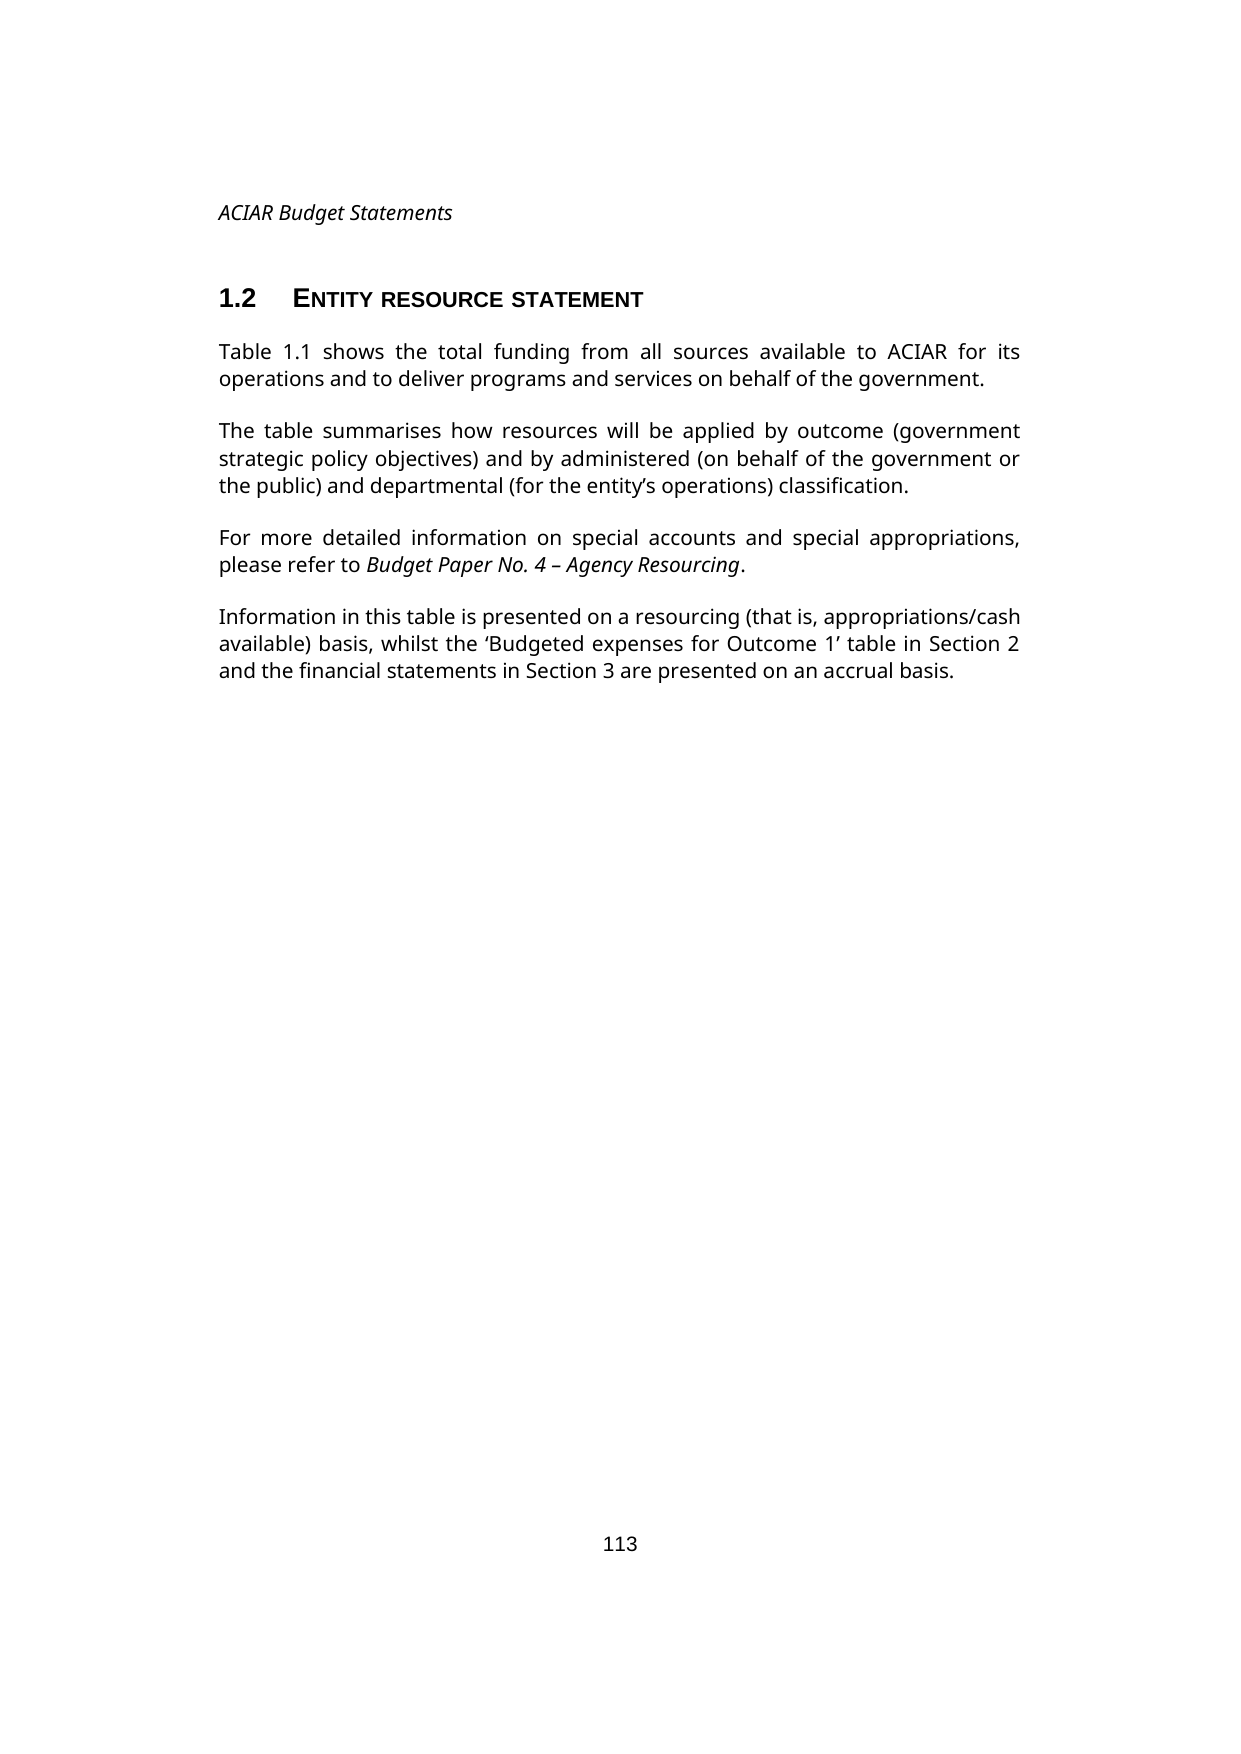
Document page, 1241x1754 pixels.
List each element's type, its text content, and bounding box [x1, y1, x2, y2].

subtitle 1.2 Entity resource statement [218, 282, 1022, 313]
text Information in this table is presented on a resourcing (that is, appropriations/cash available) basis, whilst the ‘Budgeted expenses for Outcome 1’ table in Section 2 and the financial statements in Section 3 are presented on an accrual basis. [218, 603, 1022, 684]
text For more detailed information on special accounts and special appropriations, please refer to Budget Paper No. 4 – Agency Resourcing. [218, 523, 1022, 578]
text The table summarises how resources will be applied by outcome (government strategic policy objectives) and by administered (on behalf of the government or the public) and departmental (for the entity’s operations) classification. [218, 417, 1022, 498]
text Table 1.1 shows the total funding from all sources available to ACIAR for its operations and to deliver programs and services on behalf of the government. [218, 338, 1022, 392]
